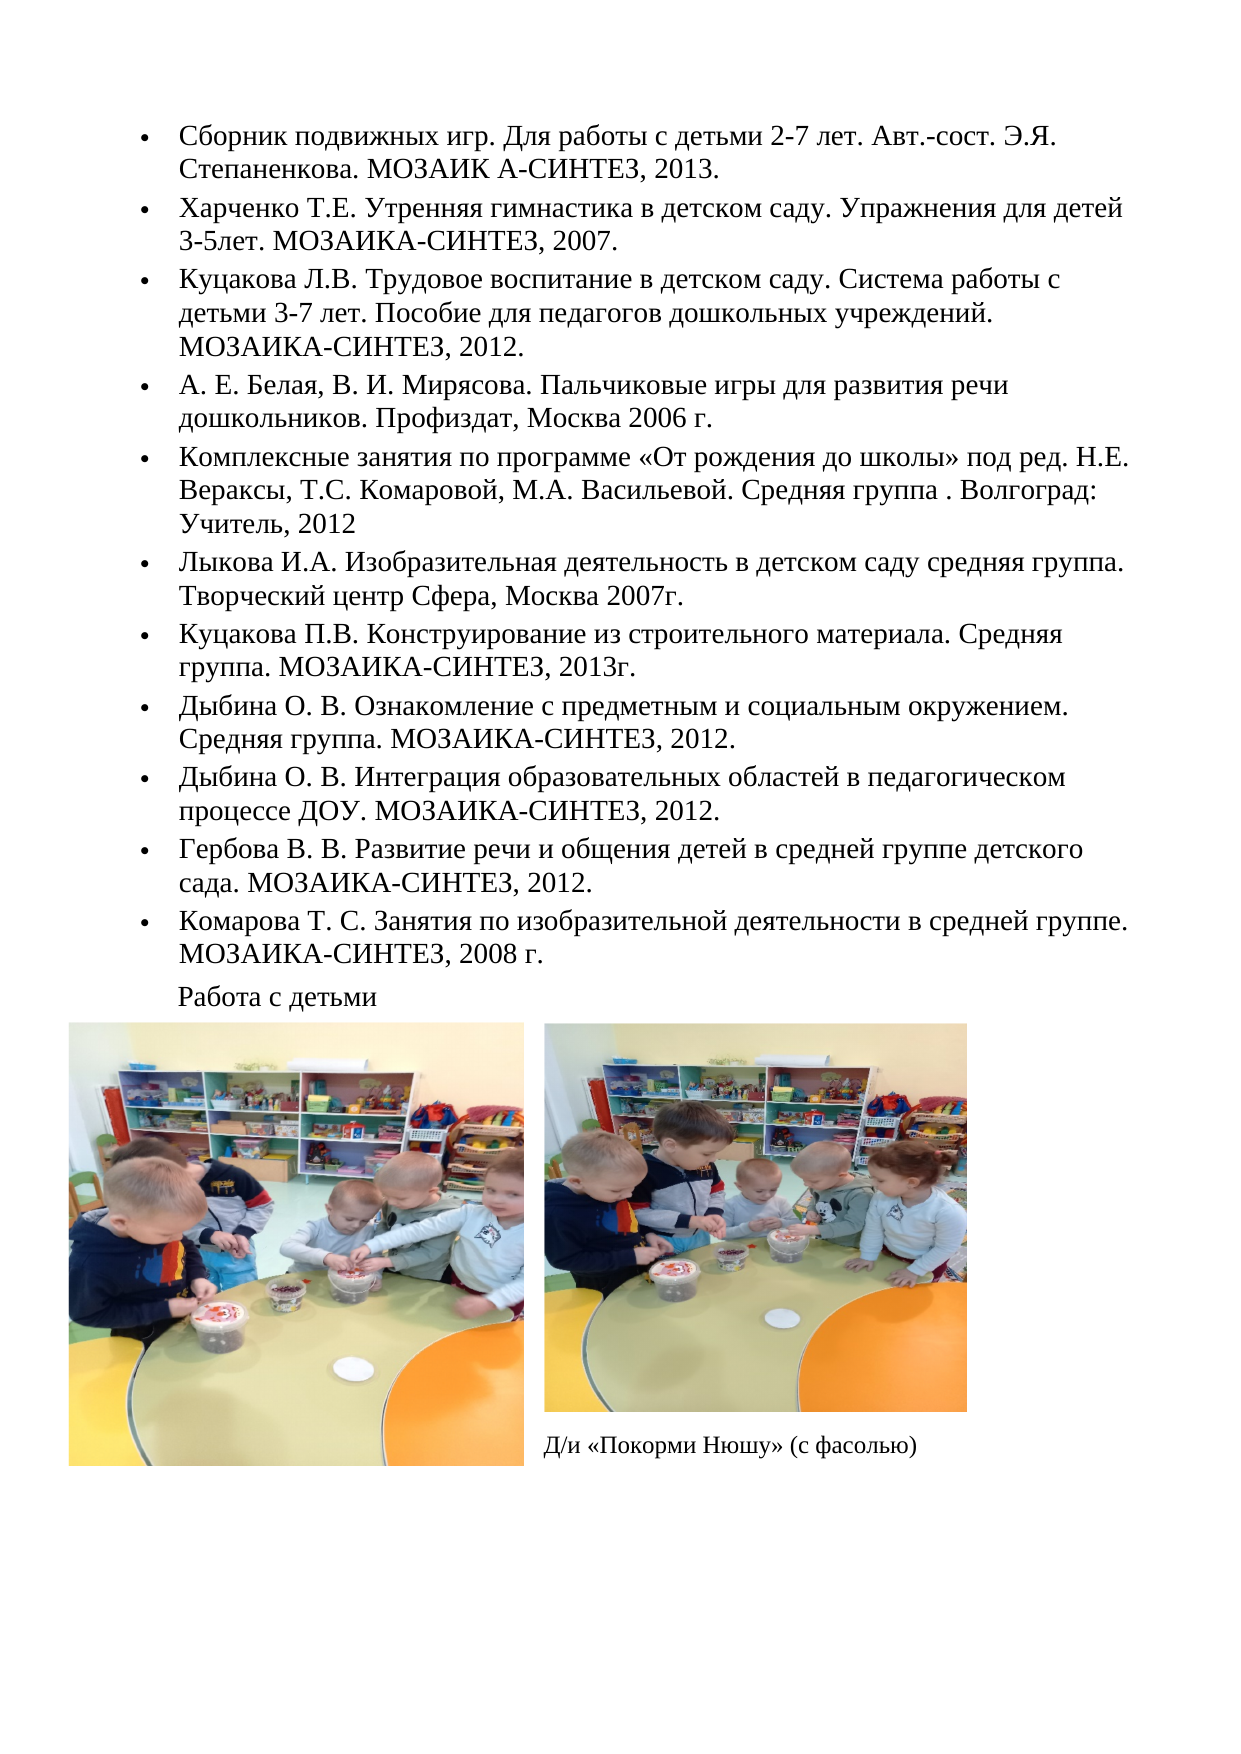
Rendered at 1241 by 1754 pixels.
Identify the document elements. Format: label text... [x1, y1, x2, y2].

list Сборник подвижных игр. Для работы с детьми 2-7 лет. Авт.-сост. Э.Я. Степаненкова. МОЗАИК А-СИНТЕЗ, 2013. [141, 118, 1152, 185]
list Комплексные занятия по программе «От рождения до школы» под ред. Н.Е. Вераксы, Т.С. Комаровой, М.А. Васильевой. Средняя группа . Волгоград: Учитель, 2012 [141, 439, 1152, 539]
picture [69, 1023, 524, 1466]
list Гербова В. В. Развитие речи и общения детей в средней группе детского сада. МОЗАИКА-СИНТЕЗ, 2012. [141, 831, 1152, 898]
list Дыбина О. В. Интеграция образовательных областей в педагогическом процессе ДОУ. МОЗАИКА-СИНТЕЗ, 2012. [141, 759, 1152, 826]
list Куцакова П.В. Конструирование из строительного материала. Средняя группа. МОЗАИКА-СИНТЕЗ, 2013г. [141, 616, 1152, 683]
list Дыбина О. В. Ознакомление с предметным и социальным окружением. Средняя группа. МОЗАИКА-СИНТЕЗ, 2012. [141, 688, 1152, 755]
picture [545, 1024, 967, 1412]
list А. Е. Белая, В. И. Мирясова. Пальчиковые игры для развития речи дошкольников. Профиздат, Москва 2006 г. [141, 367, 1152, 434]
text Д/и «Покорми Нюшу» (с фасолью) [524, 1430, 1152, 1459]
text Работа с детьми [177, 979, 1152, 1013]
list Лыкова И.А. Изобразительная деятельность в детском саду средняя группа. Творческий центр Сфера, Москва 2007г. [141, 544, 1152, 611]
list Куцакова Л.В. Трудовое воспитание в детском саду. Система работы с детьми 3-7 лет. Пособие для педагогов дошкольных учреждений. МОЗАИКА-СИНТЕЗ, 2012. [141, 262, 1152, 362]
list Комарова Т. С. Занятия по изобразительной деятельности в средней группе. МОЗАИКА-СИНТЕЗ, 2008 г. [141, 903, 1152, 970]
list Харченко Т.Е. Утренняя гимнастика в детском саду. Упражнения для детей 3-5лет. МОЗАИКА-СИНТЕЗ, 2007. [141, 190, 1152, 257]
